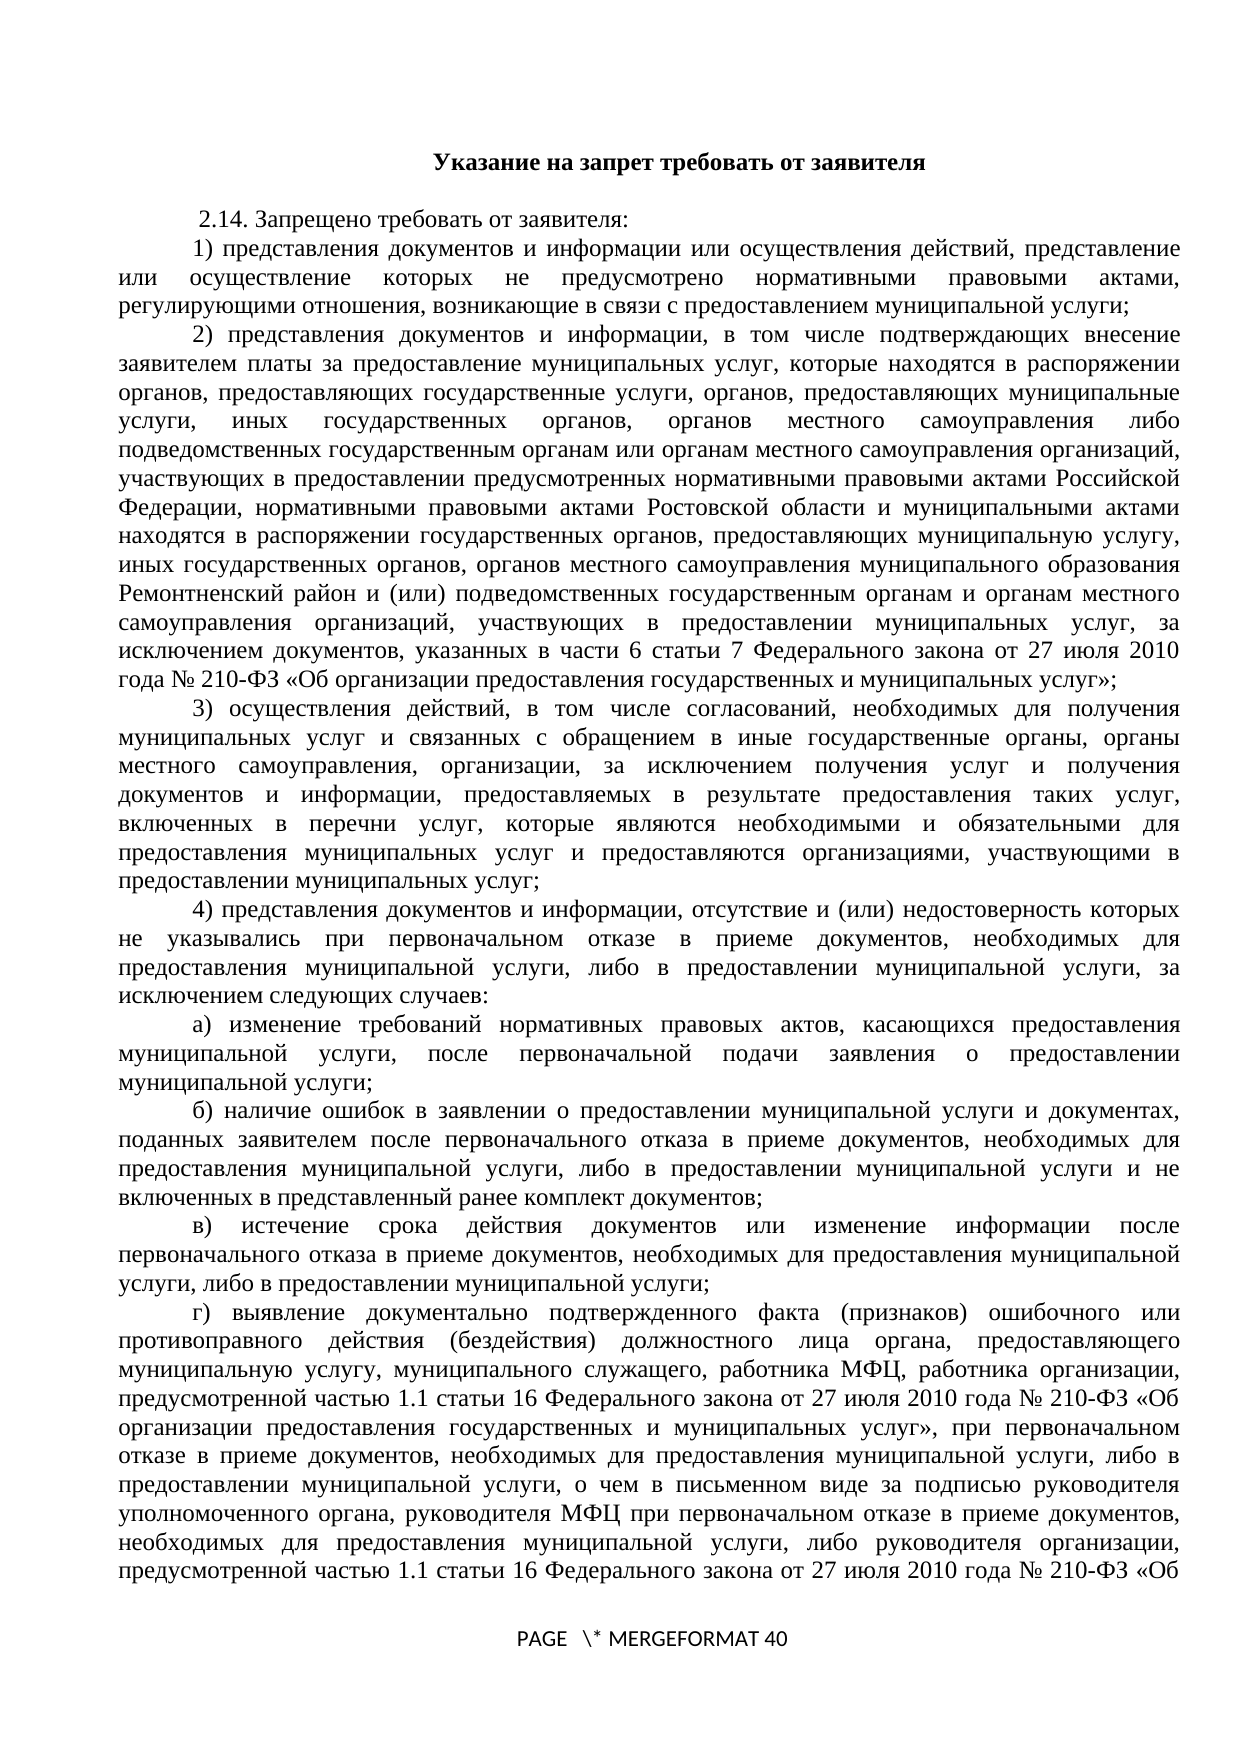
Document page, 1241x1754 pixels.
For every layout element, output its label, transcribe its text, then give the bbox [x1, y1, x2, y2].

text 1) представления документов и информации или осуществления действий, представление или осуществление которых не предусмотрено нормативными правовыми актами, регулирующими отношения, возникающие в связи с предоставлением муниципальной услуги; [118, 233, 1181, 319]
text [118, 1297, 1181, 1584]
text 2.14. Запрещено требовать от заявителя: [118, 204, 1181, 233]
text в) истечение срока действия документов или изменение информации после первоначального отказа в приеме документов, необходимых для предоставления муниципальной услуги, либо в предоставлении муниципальной услуги; [118, 1211, 1181, 1297]
text б) наличие ошибок в заявлении о предоставлении муниципальной услуги и документах, поданных заявителем после первоначального отказа в приеме документов, необходимых для предоставления муниципальной услуги, либо в предоставлении муниципальной услуги и не включенных в представленный ранее комплект документов; [118, 1096, 1181, 1211]
text 2) представления документов и информации, в том числе подтверждающих внесение заявителем платы за предоставление муниципальных услуг, которые находятся в распоряжении органов, предоставляющих государственные услуги, органов, предоставляющих муниципальные услуги, иных государственных органов, органов местного самоуправления либо подведомственных государственным органам или органам местного самоуправления организаций, участвующих в предоставлении предусмотренных нормативными правовыми актами Российской Федерации, нормативными правовыми актами Ростовской области и муниципальными актами находятся в распоряжении государственных органов, предоставляющих муниципальную услугу, иных государственных органов, органов местного самоуправления муниципального образования Ремонтненский район и (или) подведомственных государственным органам и органам местного самоуправления организаций, участвующих в предоставлении муниципальных услуг, за исключением документов, указанных в части 6 статьи 7 Федерального закона от 27 июля 2010 года № 210-ФЗ «Об организации предоставления государственных и муниципальных услуг»; [118, 319, 1181, 693]
text Указание на запрет требовать от заявителя [118, 147, 1181, 176]
text а) изменение требований нормативных правовых актов, касающихся предоставления муниципальной услуги, после первоначальной подачи заявления о предоставлении муниципальной услуги; [118, 1009, 1181, 1096]
text 4) представления документов и информации, отсутствие и (или) недостоверность которых не указывались при первоначальном отказе в приеме документов, необходимых для предоставления муниципальной услуги, либо в предоставлении муниципальной услуги, за исключением следующих случаев: [118, 894, 1181, 1009]
text 3) осуществления действий, в том числе согласований, необходимых для получения муниципальных услуг и связанных с обращением в иные государственные органы, органы местного самоуправления, организации, за исключением получения услуг и получения документов и информации, предоставляемых в результате предоставления таких услуг, включенных в перечни услуг, которые являются необходимыми и обязательными для предоставления муниципальных услуг и предоставляются организациями, участвующими в предоставлении муниципальных услуг; [118, 693, 1181, 894]
